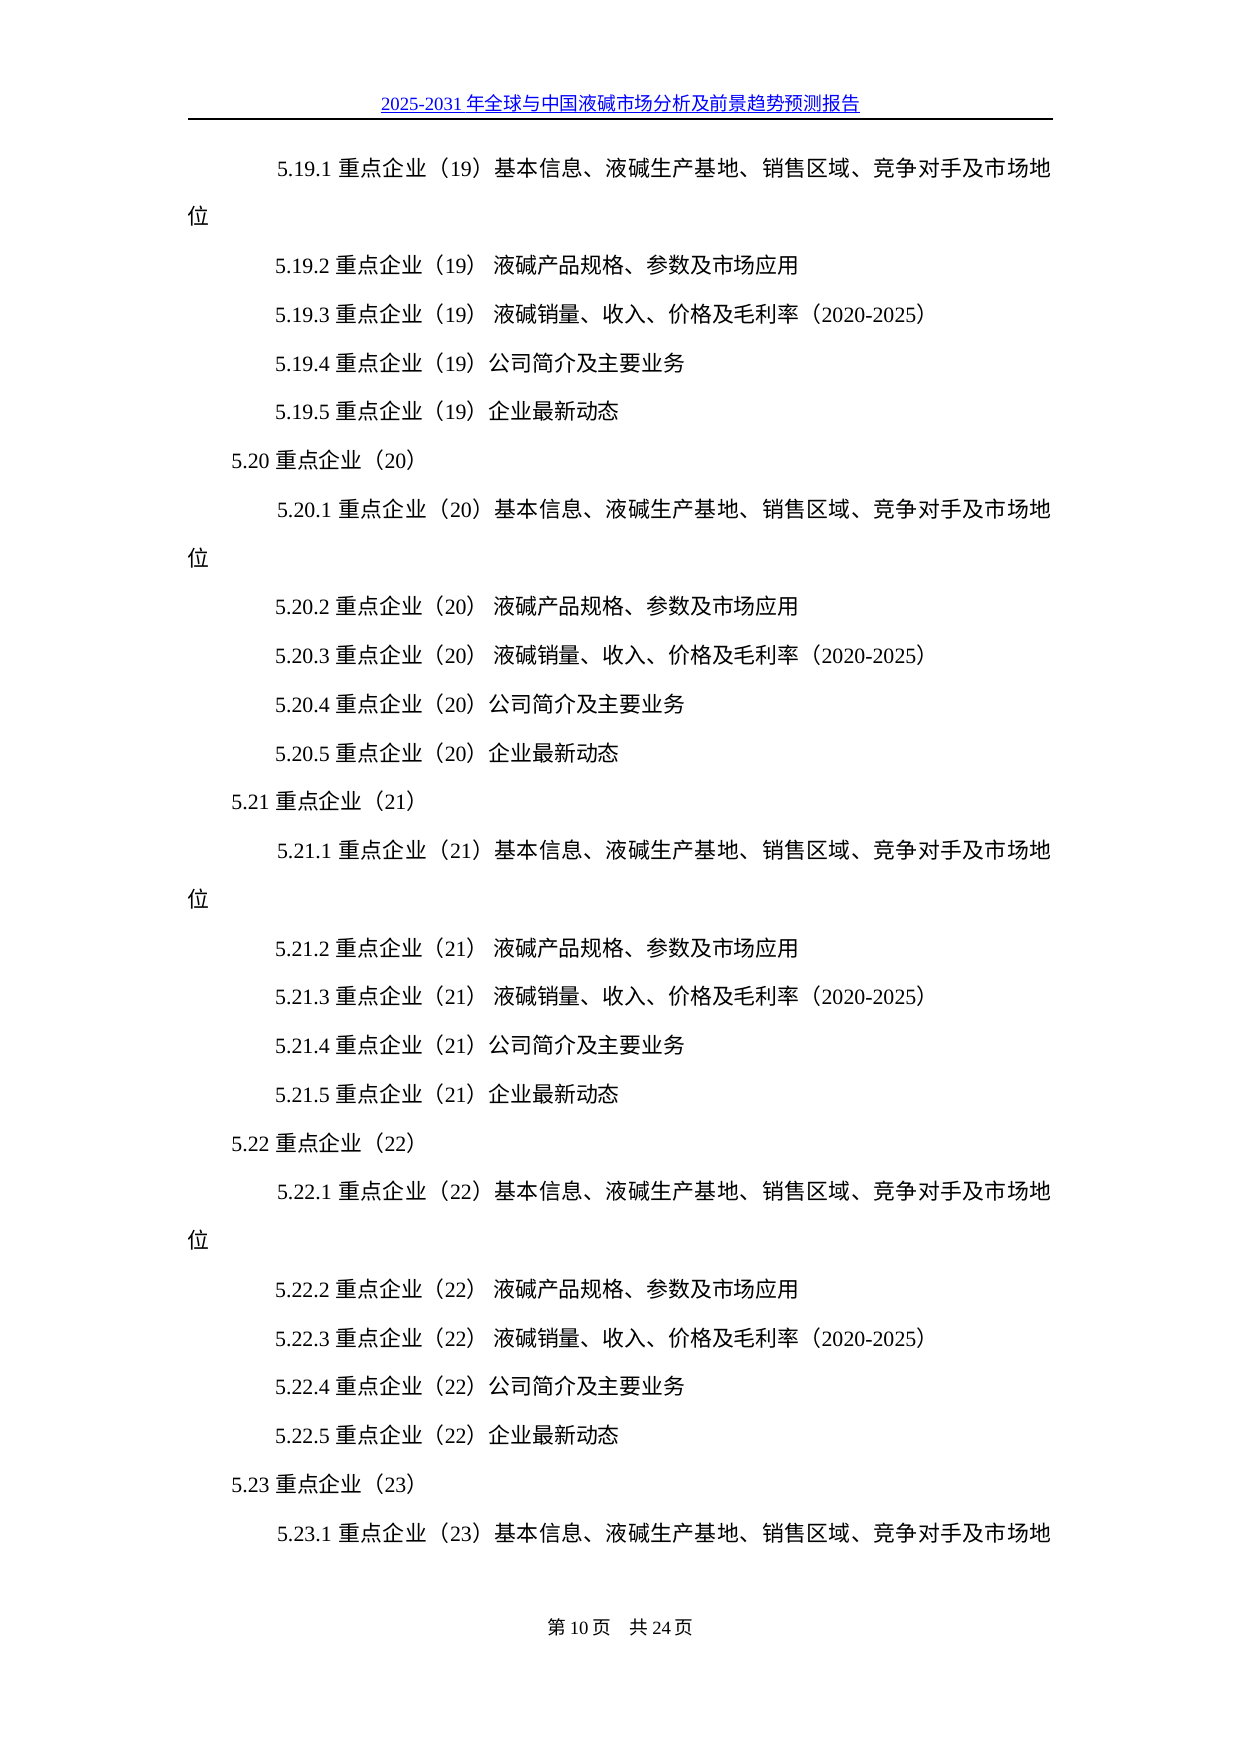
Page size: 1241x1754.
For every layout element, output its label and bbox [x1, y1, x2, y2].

text [187, 150, 1053, 1548]
